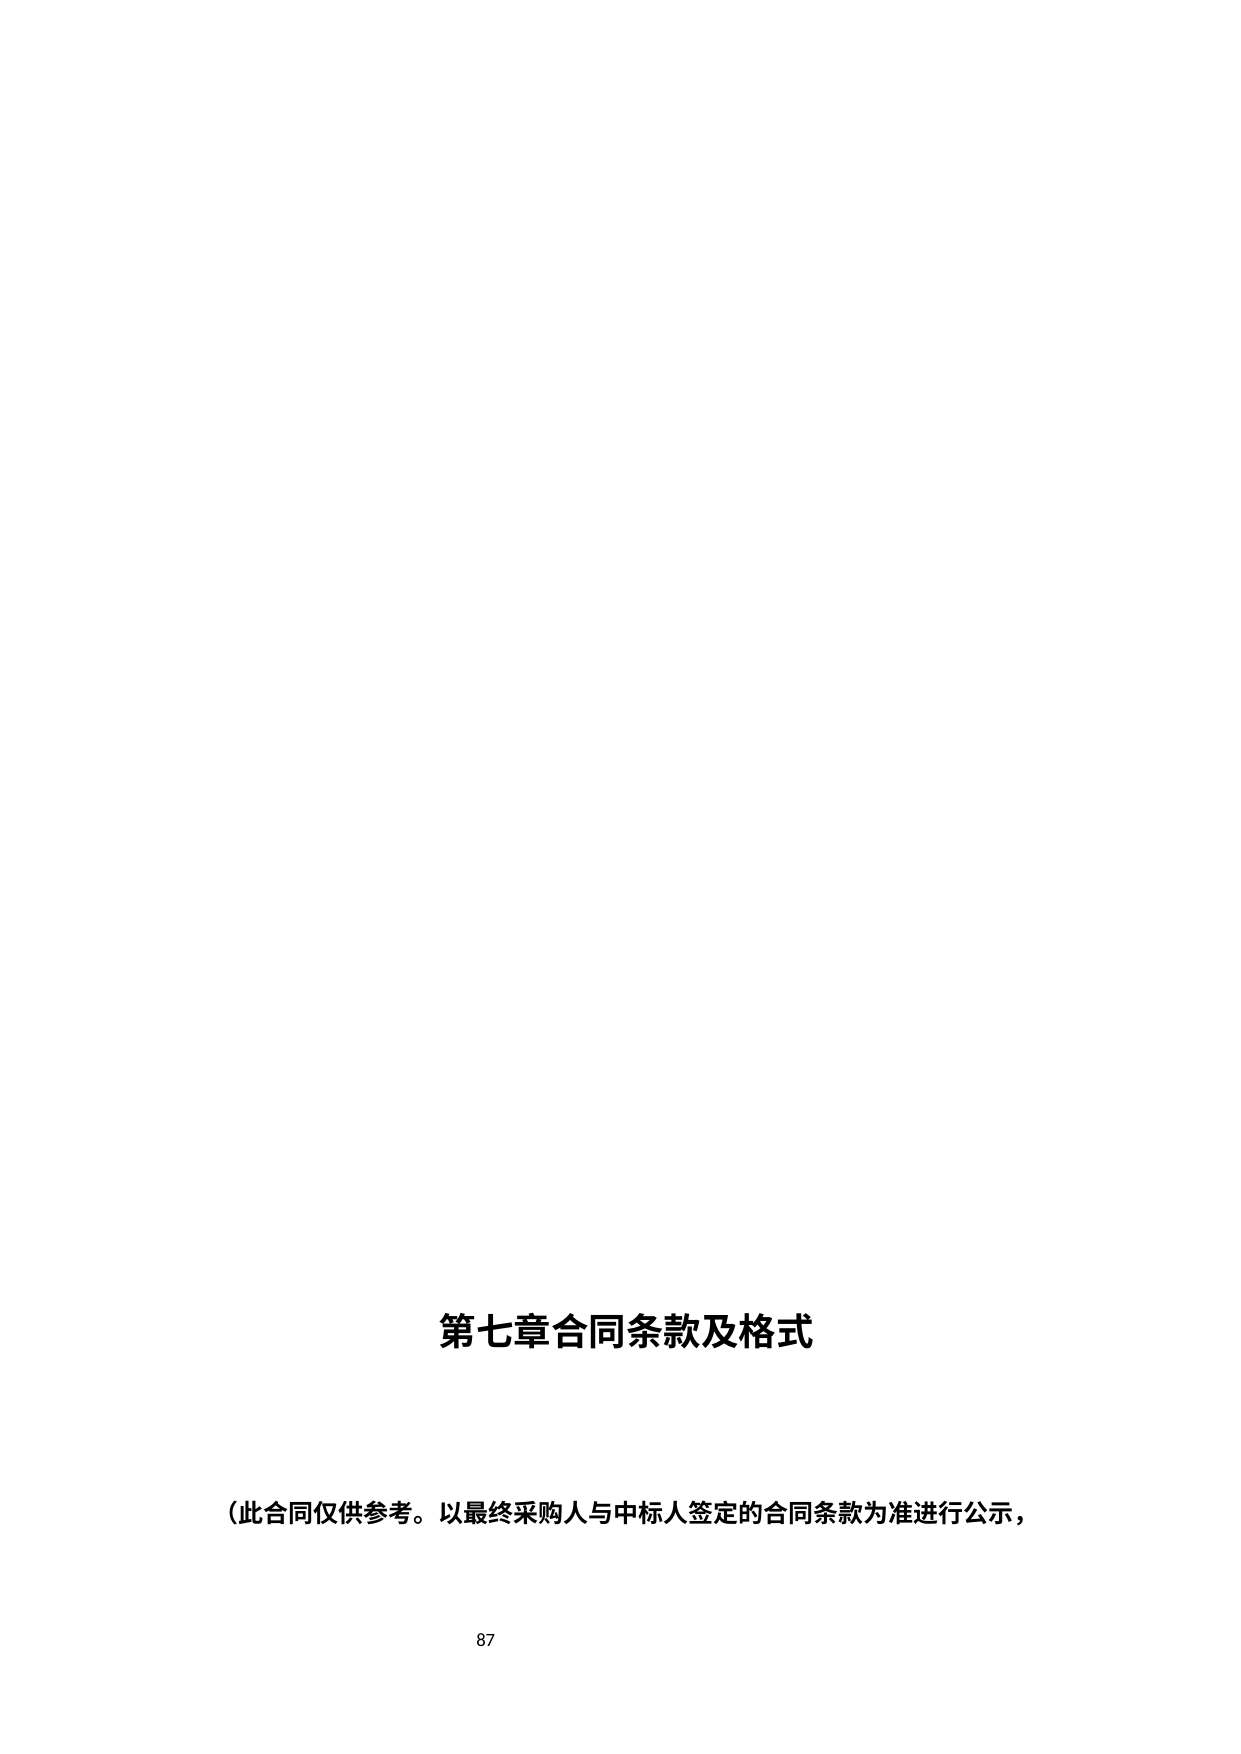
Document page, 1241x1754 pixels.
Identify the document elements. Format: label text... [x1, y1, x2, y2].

text （此合同仅供参考。以最终采购人与中标人签定的合同条款为准进行公示， [165, 1479, 1087, 1544]
text 第七章合同条款及格式 [165, 1297, 1087, 1362]
